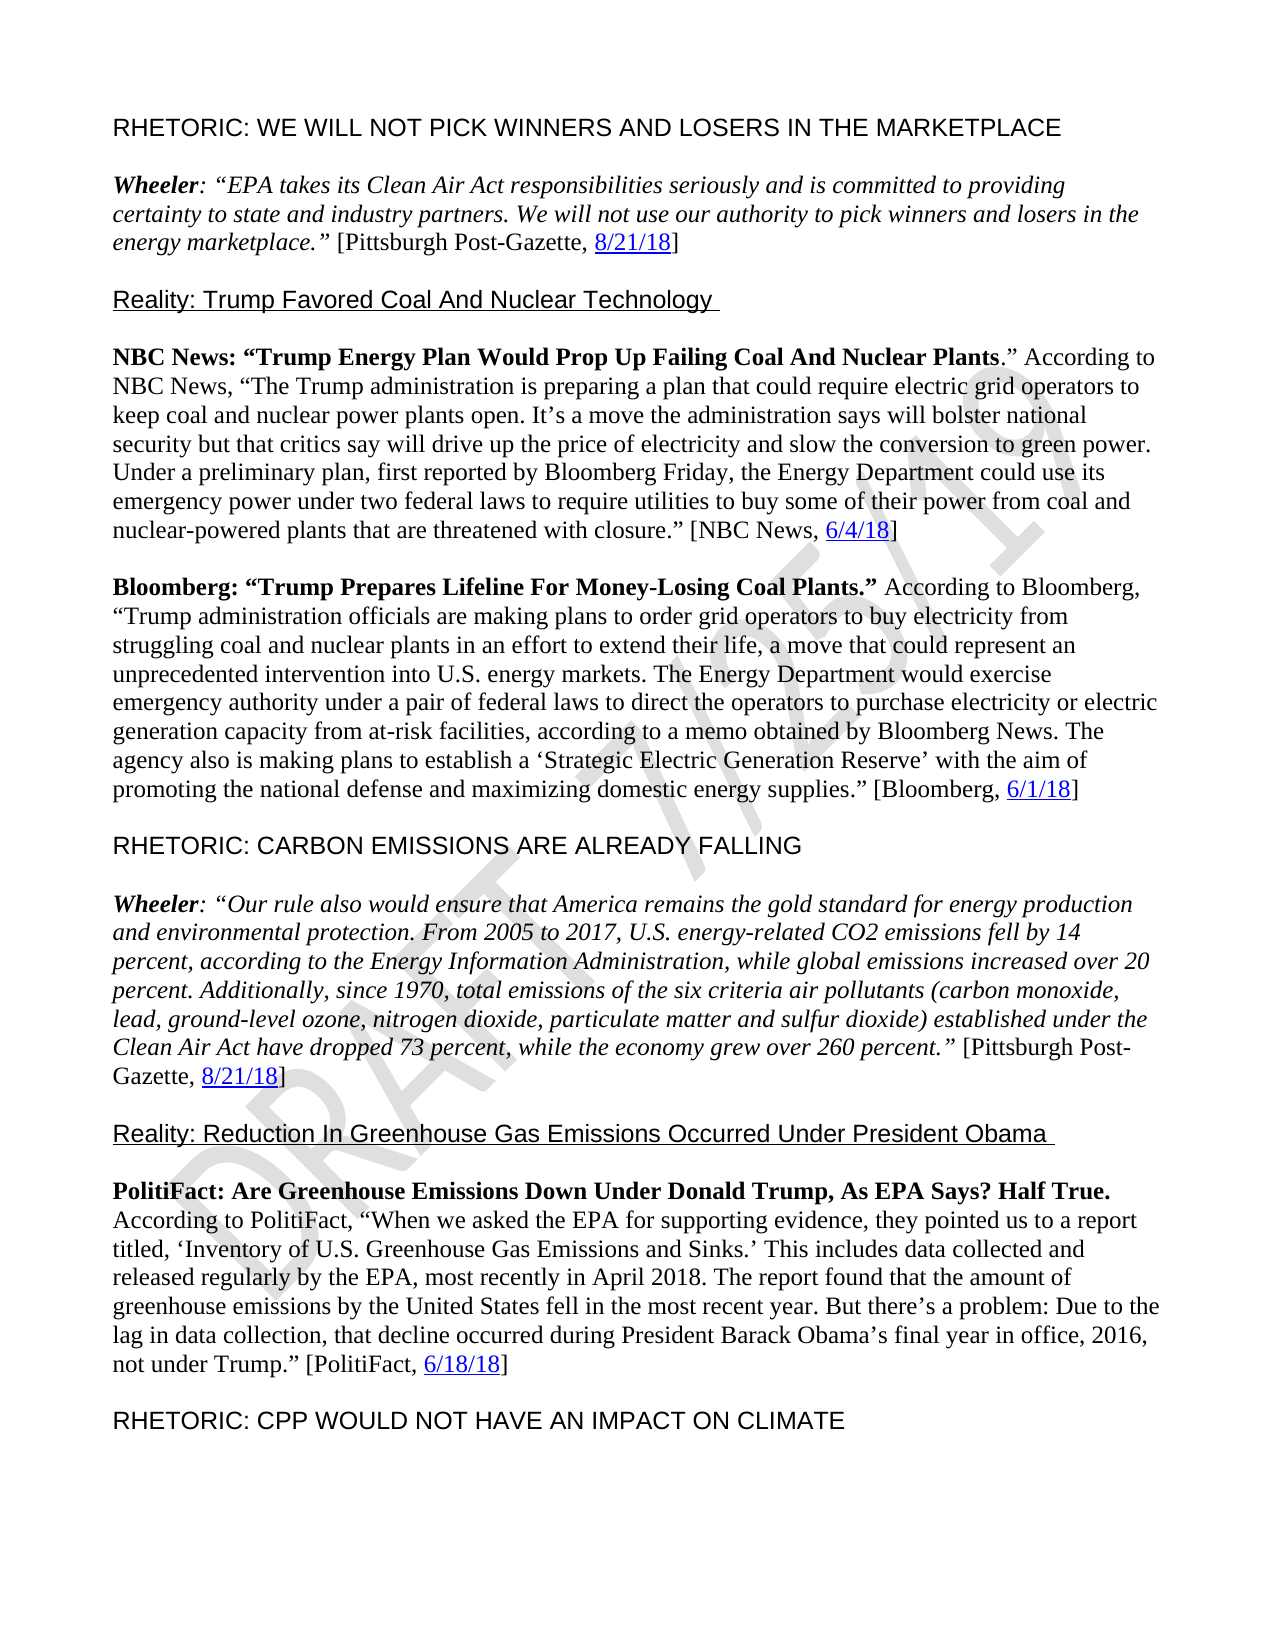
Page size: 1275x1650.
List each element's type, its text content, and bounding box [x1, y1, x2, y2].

subtitle Rhetoric: We Will Not Pick Winners And Losers In The Marketplace [112, 112, 1162, 141]
text Wheeler: “Our rule also would ensure that America remains the gold standard for energy production and environmental protection. From 2005 to 2017, U.S. energy-related CO2 emissions fell by 14 percent, according to the Energy Information Administration, while global emissions increased over 20 percent. Additionally, since 1970, total emissions of the six criteria air pollutants (carbon monoxide, lead, ground-level ozone, nitrogen dioxide, particulate matter and sulfur dioxide) established under the Clean Air Act have dropped 73 percent, while the economy grew over 260 percent.” [Pittsburgh Post-Gazette, 8/21/18] [112, 889, 1162, 1090]
text PolitiFact: Are Greenhouse Emissions Down Under Donald Trump, As EPA Says? Half True. According to PolitiFact, “When we asked the EPA for supporting evidence, they pointed us to a report titled, ‘Inventory of U.S. Greenhouse Gas Emissions and Sinks.’ This includes data collected and released regularly by the EPA, most recently in April 2018. The report found that the amount of greenhouse emissions by the United States fell in the most recent year. But there’s a problem: Due to the lag in data collection, that decline occurred during President Barack Obama’s final year in office, 2016, not under Trump.” [PolitiFact, 6/18/18] [112, 1176, 1162, 1377]
subtitle Rhetoric: CPP Would Not Have An Impact On Climate [112, 1406, 1162, 1435]
text NBC News: “Trump Energy Plan Would Prop Up Failing Coal And Nuclear Plants.” According to NBC News, “The Trump administration is preparing a plan that could require electric grid operators to keep coal and nuclear power plants open. It’s a move the administration says will bolster national security but that critics say will drive up the price of electricity and slow the conversion to green power. Under a preliminary plan, first reported by Bloomberg Friday, the Energy Department could use its emergency power under two federal laws to require utilities to buy some of their power from coal and nuclear-powered plants that are threatened with closure.” [NBC News, 6/4/18] [112, 342, 1162, 544]
subtitle Rhetoric: Carbon Emissions Are Already Falling [112, 831, 1162, 860]
text Wheeler: “EPA takes its Clean Air Act responsibilities seriously and is committed to providing certainty to state and industry partners. We will not use our authority to pick winners and losers in the energy marketplace.” [Pittsburgh Post-Gazette, 8/21/18] [112, 170, 1162, 256]
subtitle Reality: Reduction In Greenhouse Gas Emissions Occurred Under President Obama [112, 1119, 1162, 1147]
subtitle Reality: Trump Favored Coal And Nuclear Technology [112, 285, 1162, 314]
text Bloomberg: “Trump Prepares Lifeline For Money-Losing Coal Plants.” According to Bloomberg, “Trump administration officials are making plans to order grid operators to buy electricity from struggling coal and nuclear plants in an effort to extend their life, a move that could represent an unprecedented intervention into U.S. energy markets. The Energy Department would exercise emergency authority under a pair of federal laws to direct the operators to purchase electricity or electric generation capacity from at-risk facilities, according to a memo obtained by Bloomberg News. The agency also is making plans to establish a ‘Strategic Electric Generation Reserve’ with the aim of promoting the national defense and maximizing domestic energy supplies.” [Bloomberg, 6/1/18] [112, 572, 1162, 802]
